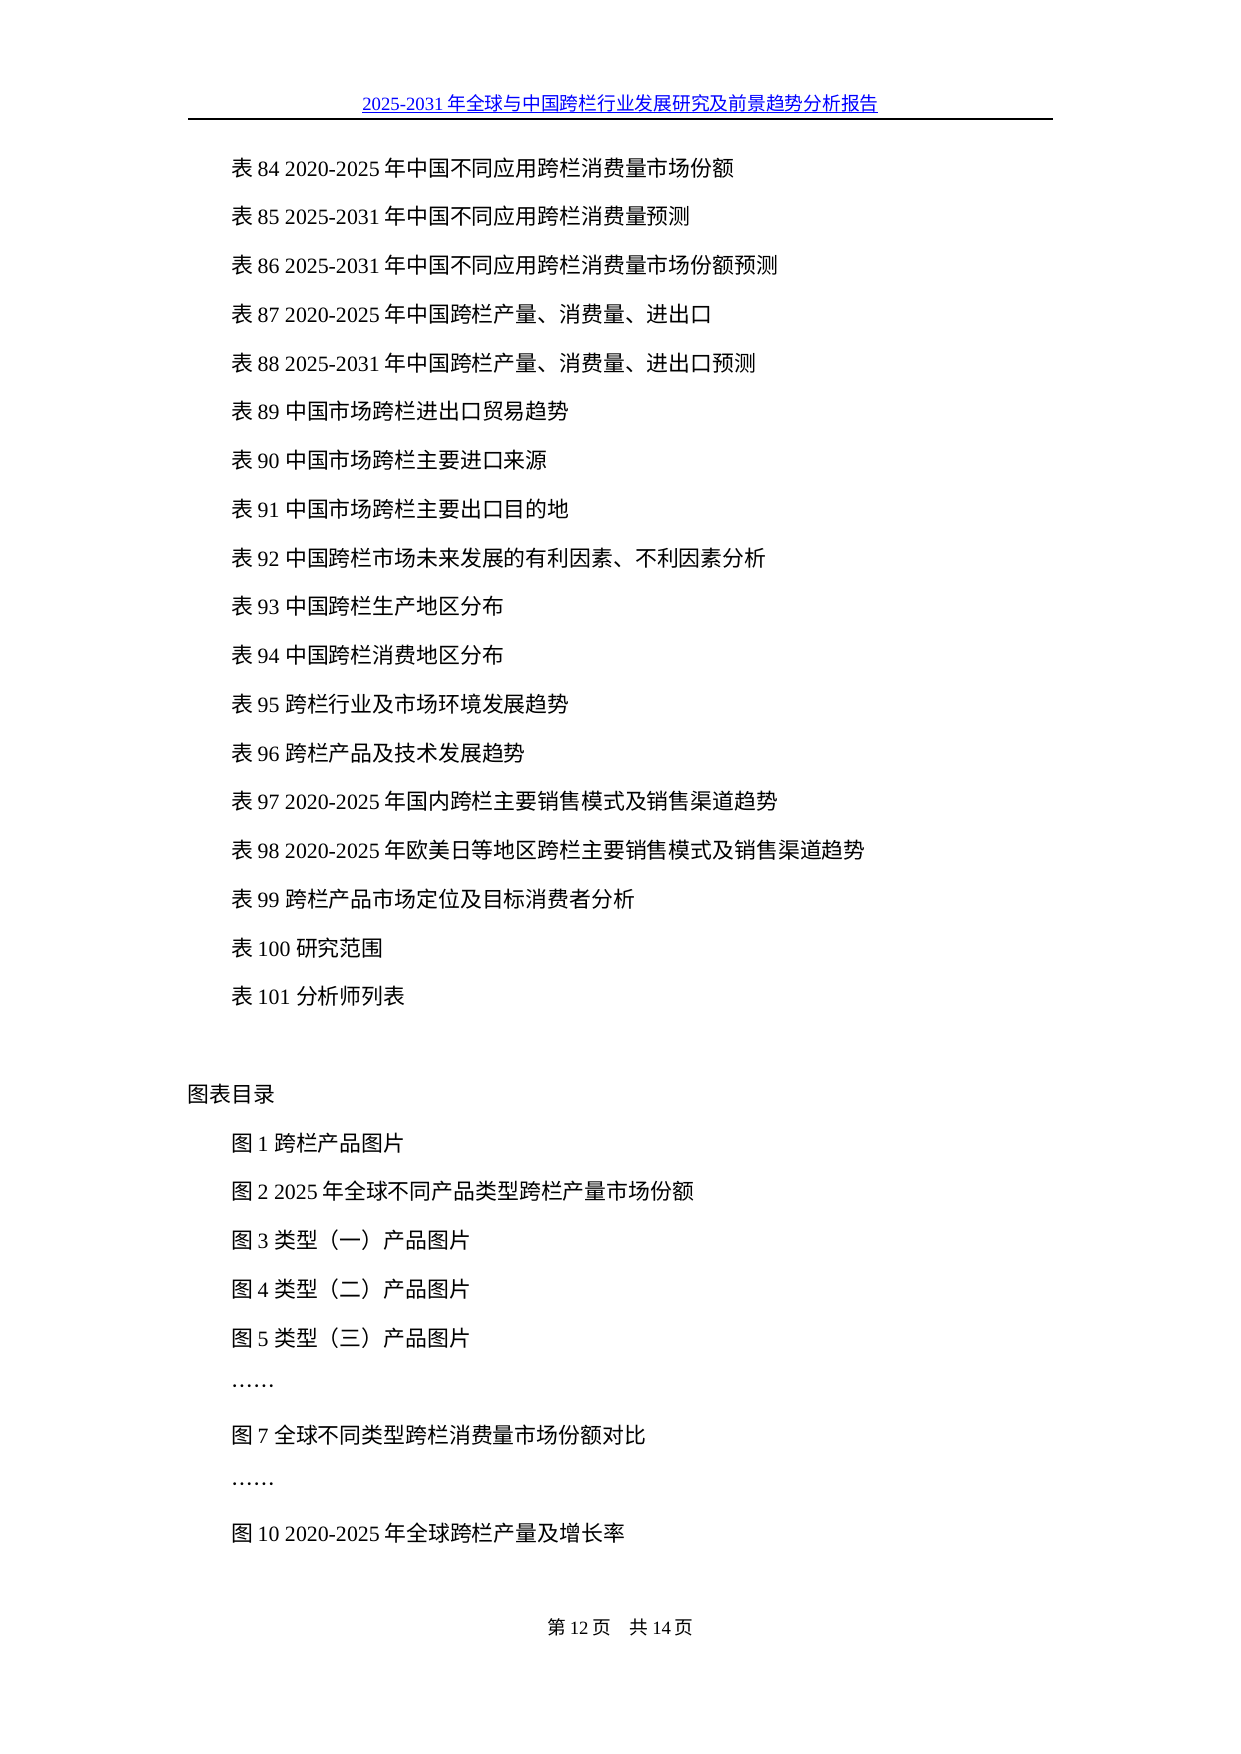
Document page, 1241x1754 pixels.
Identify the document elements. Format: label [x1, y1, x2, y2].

text [187, 150, 1053, 1548]
